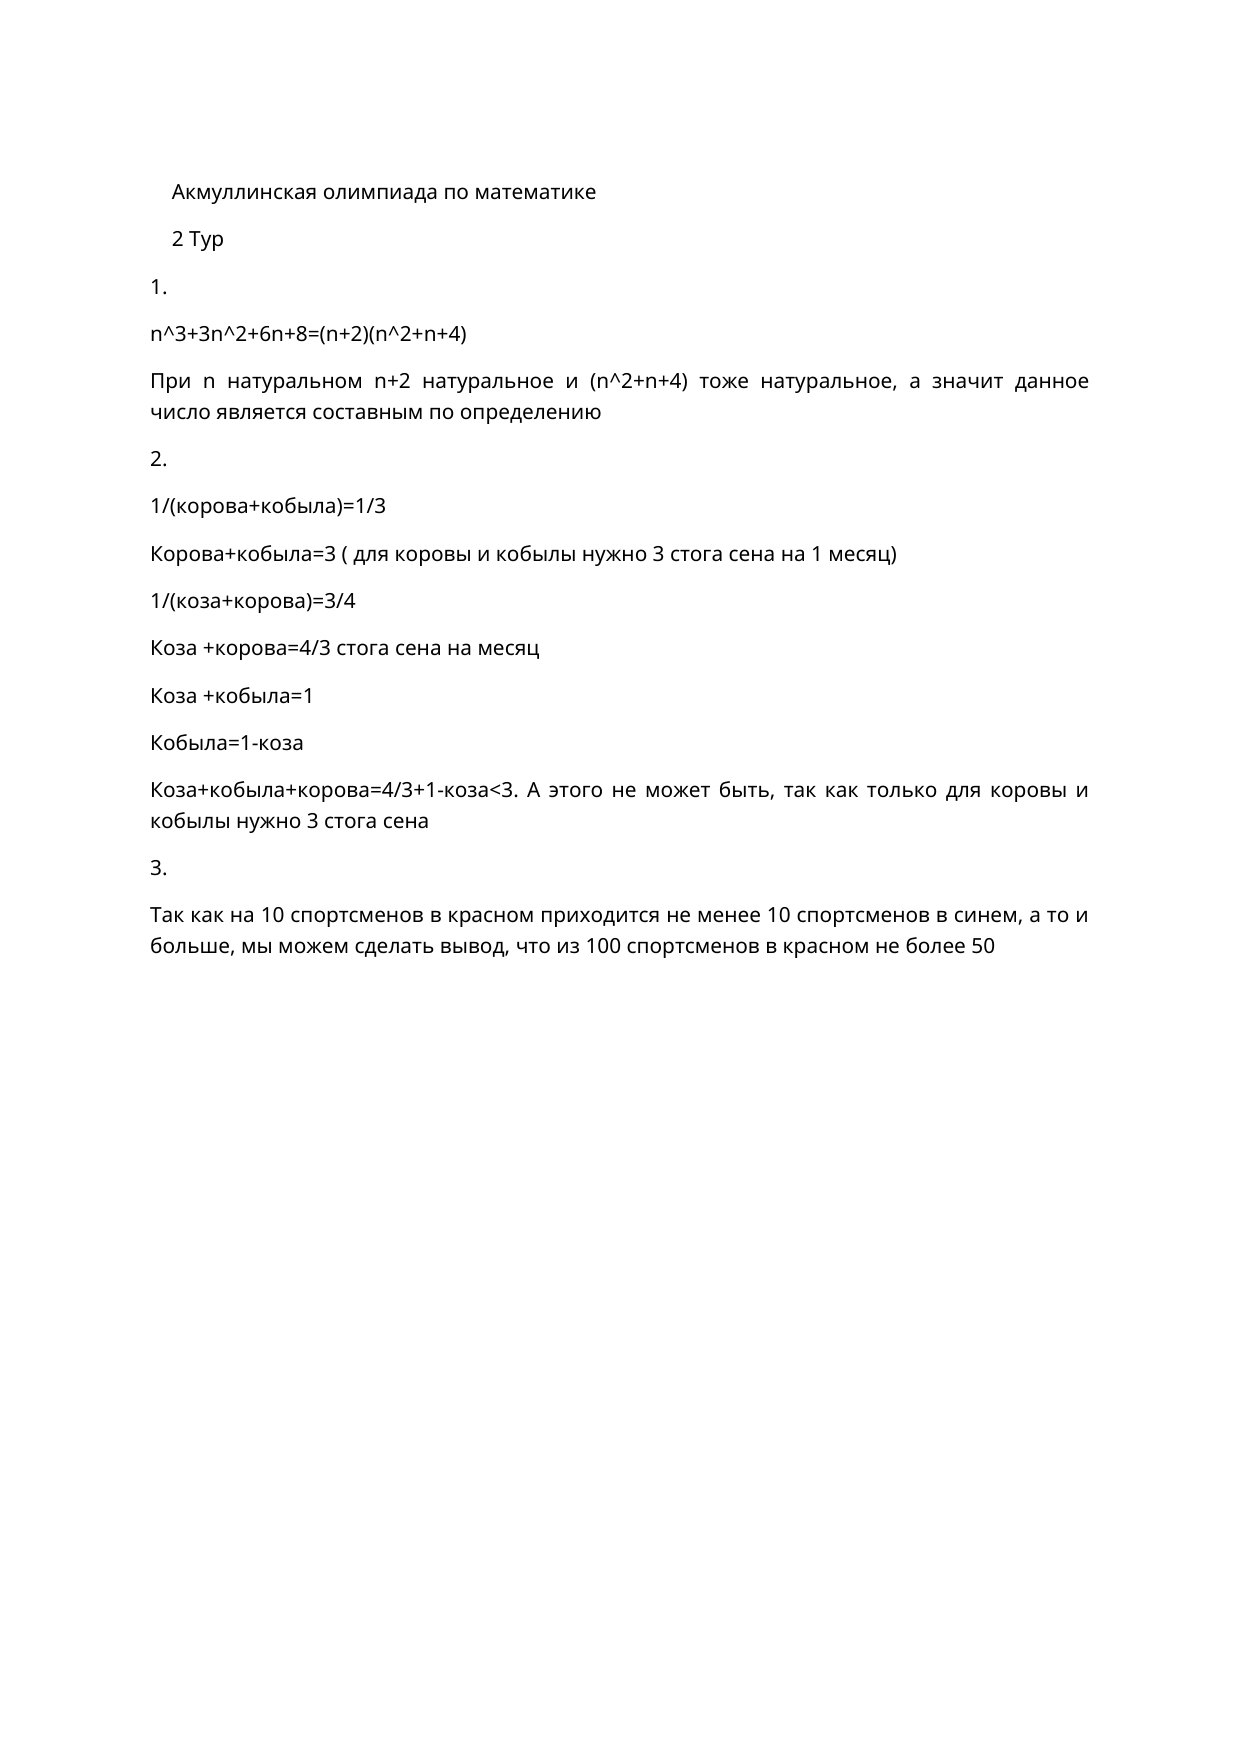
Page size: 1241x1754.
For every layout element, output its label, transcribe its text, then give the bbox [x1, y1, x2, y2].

list Коза+кобыла+корова=4/3+1-коза<3. А этого не может быть, так как только для коровы и кобылы нужно 3 стога сена [150, 775, 1090, 834]
list 2 Тур [150, 224, 1090, 253]
list 2. [150, 444, 1090, 473]
list Кобыла=1-коза [150, 728, 1090, 756]
list 1. [150, 272, 1090, 300]
list Коза +корова=4/3 стога сена на месяц [150, 633, 1090, 662]
list Акмуллинская олимпиада по математике [150, 177, 1090, 206]
list 3. [150, 853, 1090, 882]
list 1/(коза+корова)=3/4 [150, 586, 1090, 614]
list При n натуральном n+2 натуральное и (n^2+n+4) тоже натуральное, а значит данное число является составным по определению [150, 366, 1090, 425]
list Корова+кобыла=3 ( для коровы и кобылы нужно 3 стога сена на 1 месяц) [150, 539, 1090, 567]
list 1/(корова+кобыла)=1/3 [150, 492, 1090, 520]
list Коза +кобыла=1 [150, 681, 1090, 709]
list Так как на 10 спортсменов в красном приходится не менее 10 спортсменов в синем, а то и больше, мы можем сделать вывод, что из 100 спортсменов в красном не более 50 [150, 901, 1090, 959]
list n^3+3n^2+6n+8=(n+2)(n^2+n+4) [150, 319, 1090, 347]
